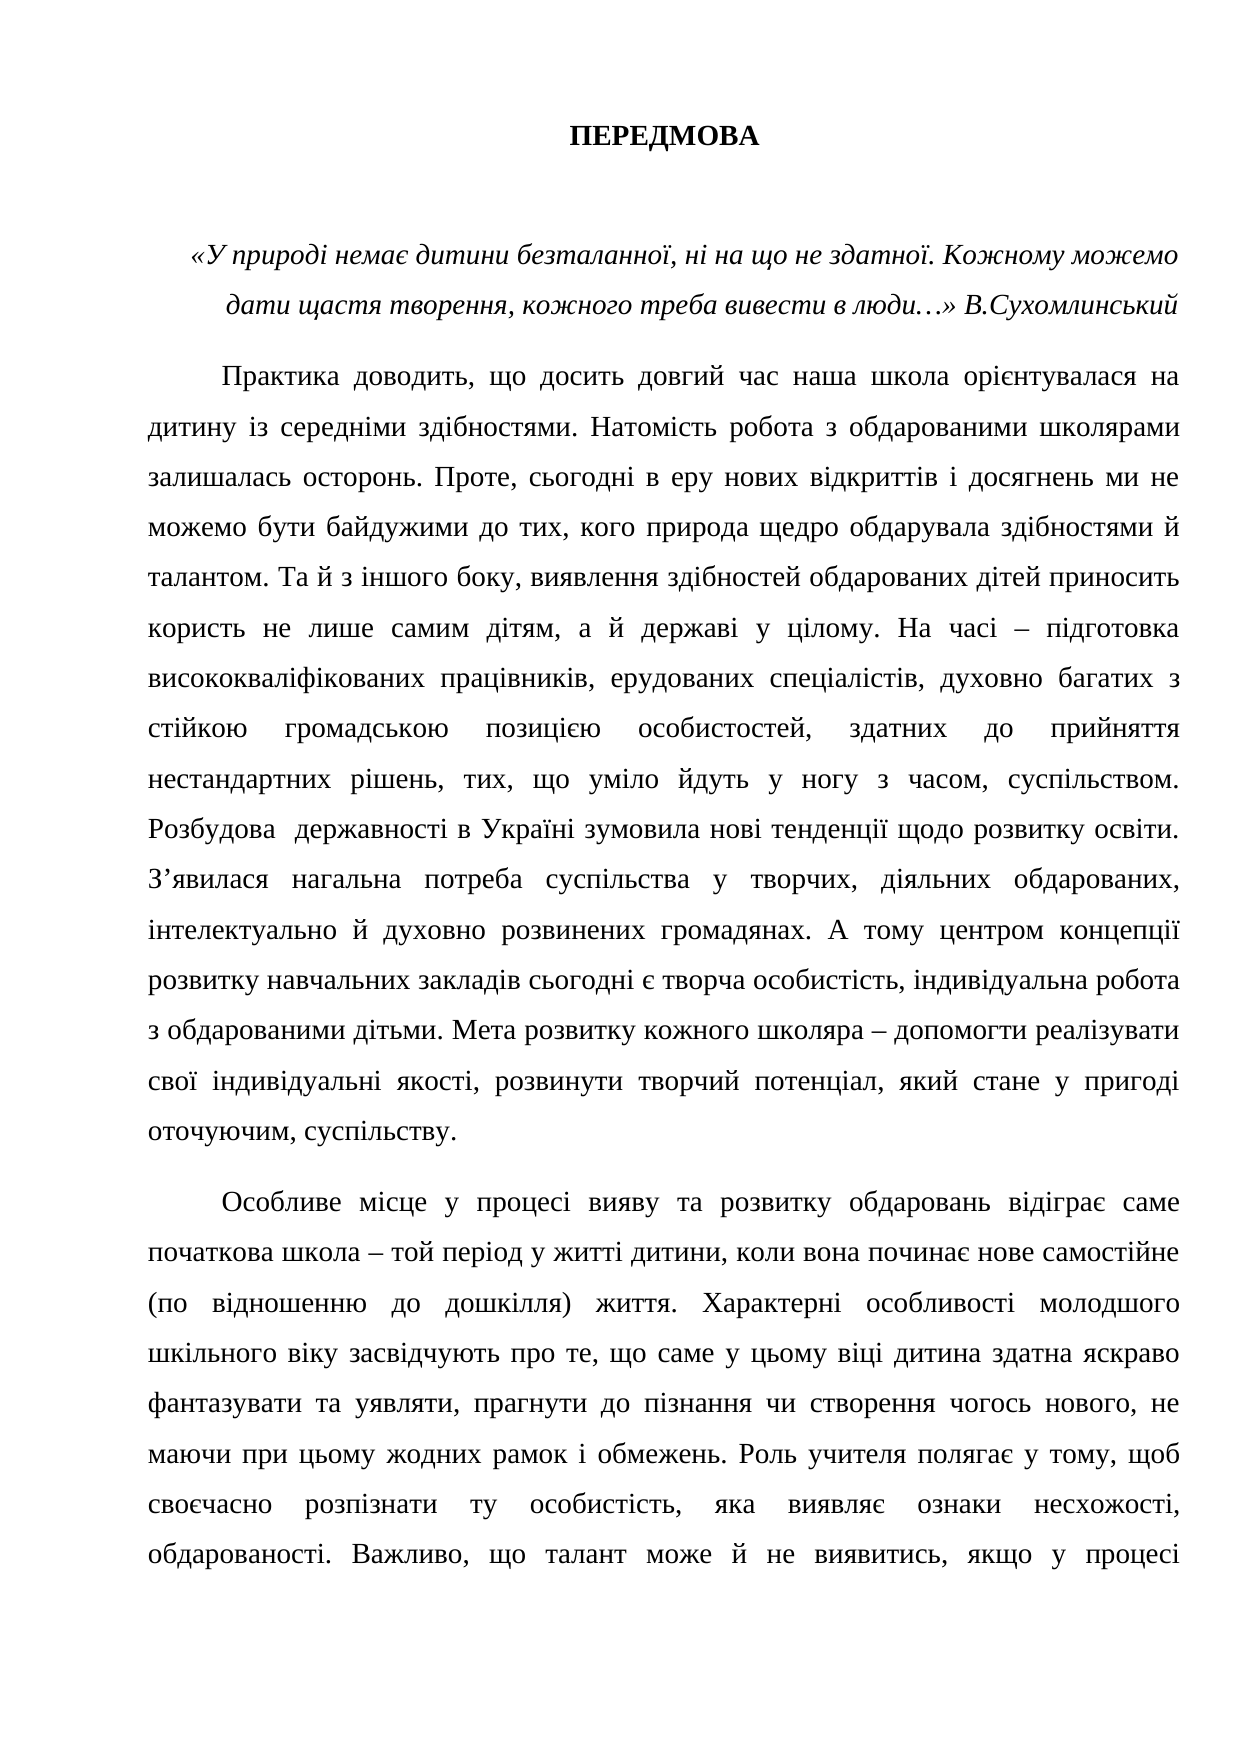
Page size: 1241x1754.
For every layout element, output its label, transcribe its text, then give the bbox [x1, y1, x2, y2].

text Практика доводить, що досить довгий час наша школа орієнтувалася на дитину із середніми здібностями. Натомість робота з обдарованими школярами залишалась осторонь. Проте, сьогодні в еру нових відкриттів і досягнень ми не можемо бути байдужими до тих, кого природа щедро обдарувала здібностями й талантом. Та й з іншого боку, виявлення здібностей обдарованих дітей приносить користь не лише самим дітям, а й державі у цілому. На часі – підготовка висококваліфікованих працівників, ерудованих спеціалістів, духовно багатих з стійкою громадською позицією особистостей, здатних до прийняття нестандартних рішень, тих, що уміло йдуть у ногу з часом, суспільством. Розбудова державності в Україні зумовила нові тенденції щодо розвитку освіти. З’явилася нагальна потреба суспільства у творчих, діяльних обдарованих, інтелектуально й духовно розвинених громадянах. А тому центром концепції розвитку навчальних закладів сьогодні є творча особистість, індивідуальна робота з обдарованими дітьми. Мета розвитку кожного школяра – допомогти реалізувати свої індивідуальні якості, розвинути творчий потенціал, який стане у пригоді оточуючим, суспільству. [148, 358, 1181, 1147]
text «У природі немає дитини безталанної, ні на що не здатної. Кожному можемо дати щастя творення, кожного треба вивести в люди…» В.Сухомлинський [148, 237, 1181, 321]
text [148, 1184, 1181, 1570]
text ПЕРЕДМОВА [148, 118, 1181, 152]
